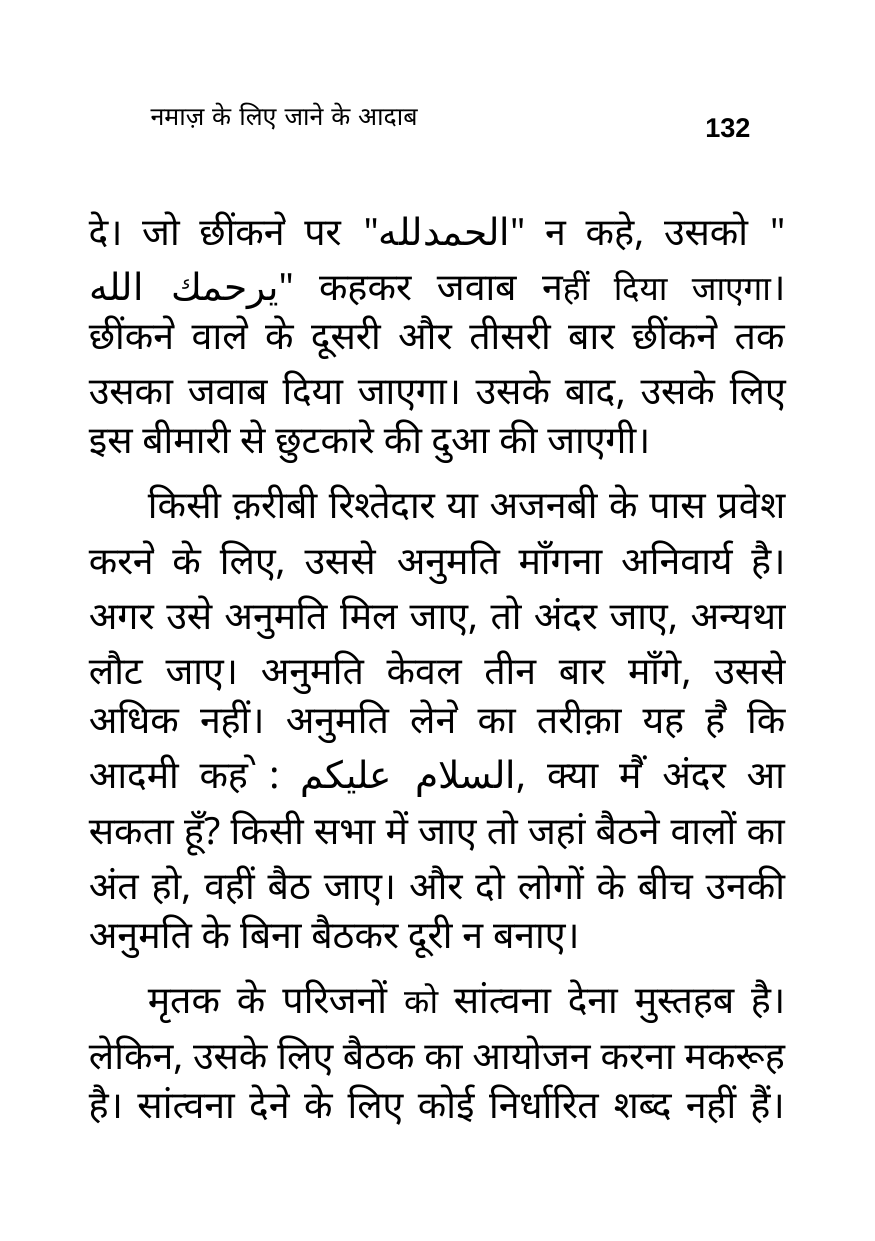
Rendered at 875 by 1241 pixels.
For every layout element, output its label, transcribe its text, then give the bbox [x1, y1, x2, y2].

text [89, 205, 785, 468]
text किसी क़रीबी रिश्तेदार या अजनबी के पास प्रवेश करने के लिए, उससे अनुमति माँगना अनिवार्य है। अगर उसे अनुमति मिल जाए, तो अंदर जाए, अन्यथा लौट जाए। अनुमति केवल तीन बार माँगे, उससे अधिक नहीं। अनुमति लेने का तरीक़ा यह है कि आदमी कहे : السلام عليكم, क्या मैं अंदर आ सकता हूँ? किसी सभा में जाए तो जहां बैठने वालों का अंत हो, वहीं बैठ जाए। और दो लोगों के बीच उनकी अनुमति के बिना बैठकर दूरी न बनाए। [89, 485, 785, 963]
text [89, 980, 785, 1133]
